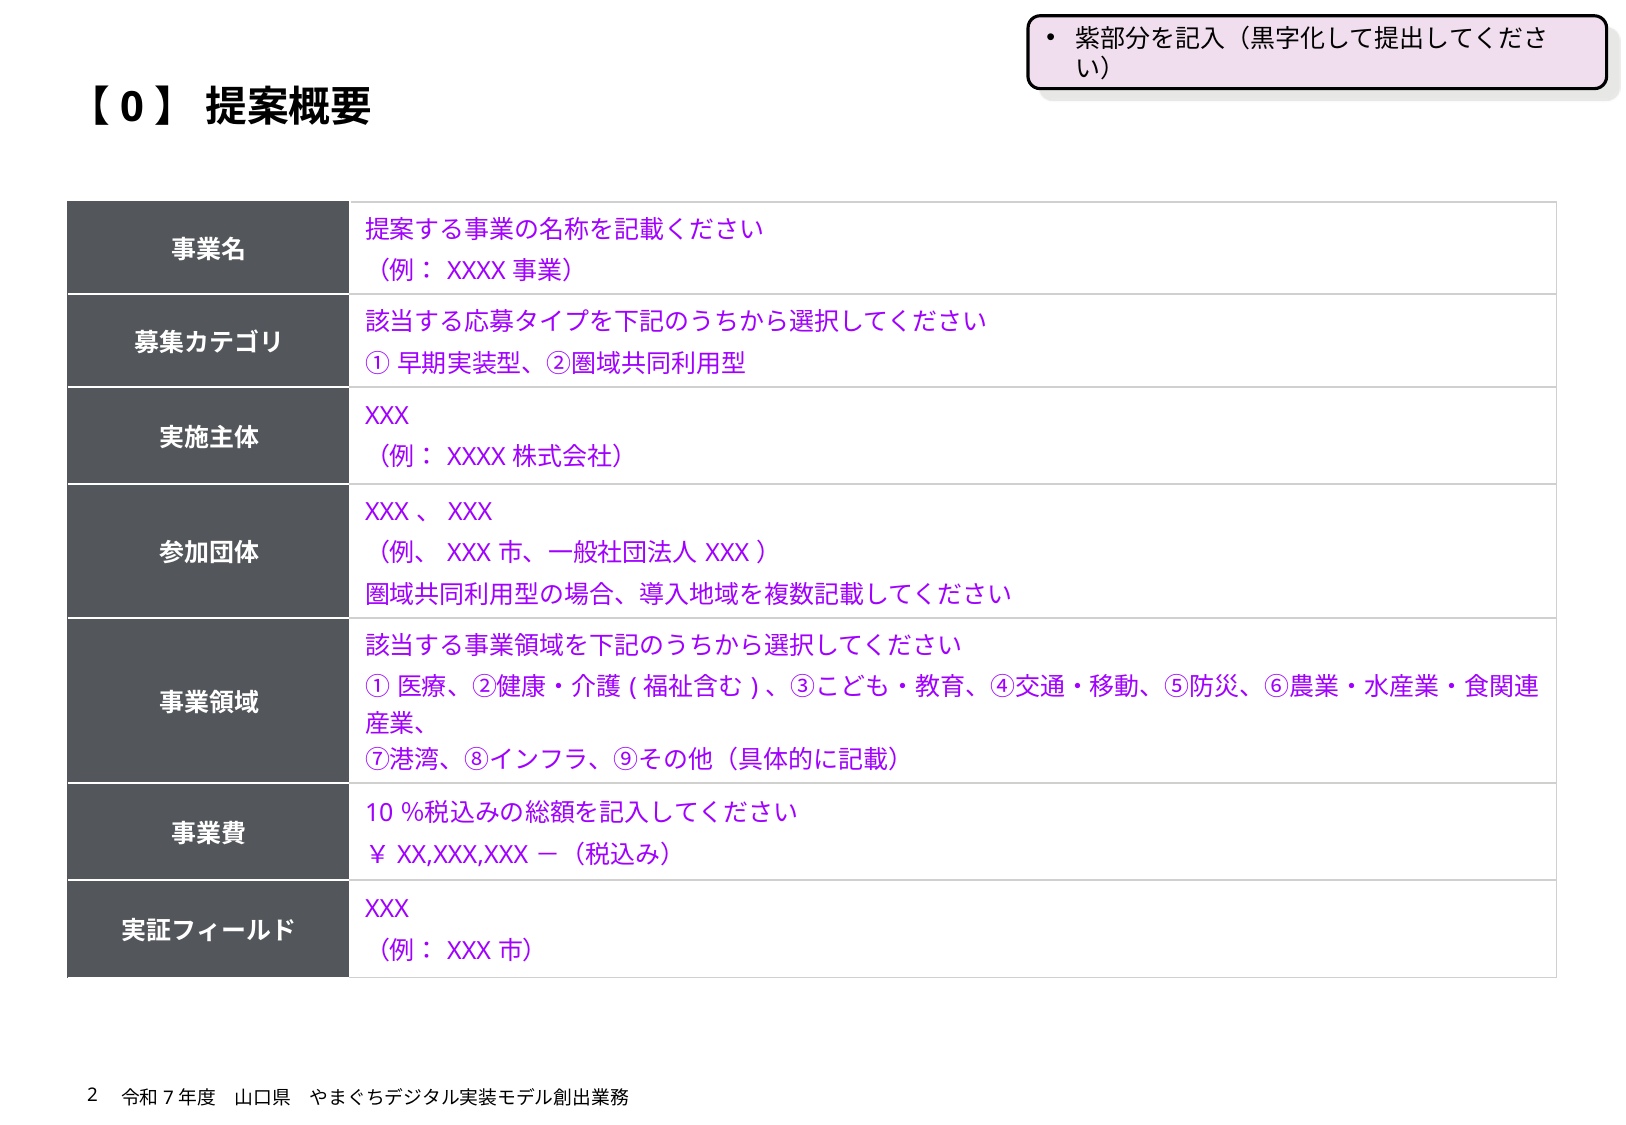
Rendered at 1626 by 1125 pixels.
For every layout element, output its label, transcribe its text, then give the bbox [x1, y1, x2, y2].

table_cell XXX、XXX （例、XXX市、一般社団法人XXX） 圏域共同利用型の場合、導入地域を複数記載してください [351, 485, 1556, 617]
title 【0】 提案概要 [68, 22, 1557, 130]
table_cell 実施主体 [69, 388, 349, 483]
table_cell XXX （例：XXXX株式会社） [351, 388, 1556, 483]
table_cell 募集カテゴリ [69, 295, 349, 386]
table_cell 10％税込みの総額を記入してください ￥XX,XXX,XXX－（税込み） [351, 784, 1556, 879]
table_header 提案する事業の名称を記載ください （例：XXXX事業） [351, 203, 1556, 293]
table_cell XXX （例：XXX市） [351, 881, 1556, 977]
table_cell 実証フィールド [69, 881, 349, 977]
table_header 事業名 [69, 203, 349, 293]
table_cell 該当する応募タイプを下記のうちから選択してください ①早期実装型、②圏域共同利用型 [351, 295, 1556, 386]
table_cell 該当する事業領域を下記のうちから選択してください ①医療、②健康・介護(福祉含む)、③こども・教育、④交通・移動、➄防災、⑥農業・水産業・食関連産業、 ⑦港湾、⑧インフラ、⑨その他（具体的に記載） [351, 619, 1556, 782]
table_cell 参加団体 [69, 485, 349, 617]
table_cell 事業領域 [69, 619, 349, 782]
table_cell 事業費 [69, 784, 349, 879]
